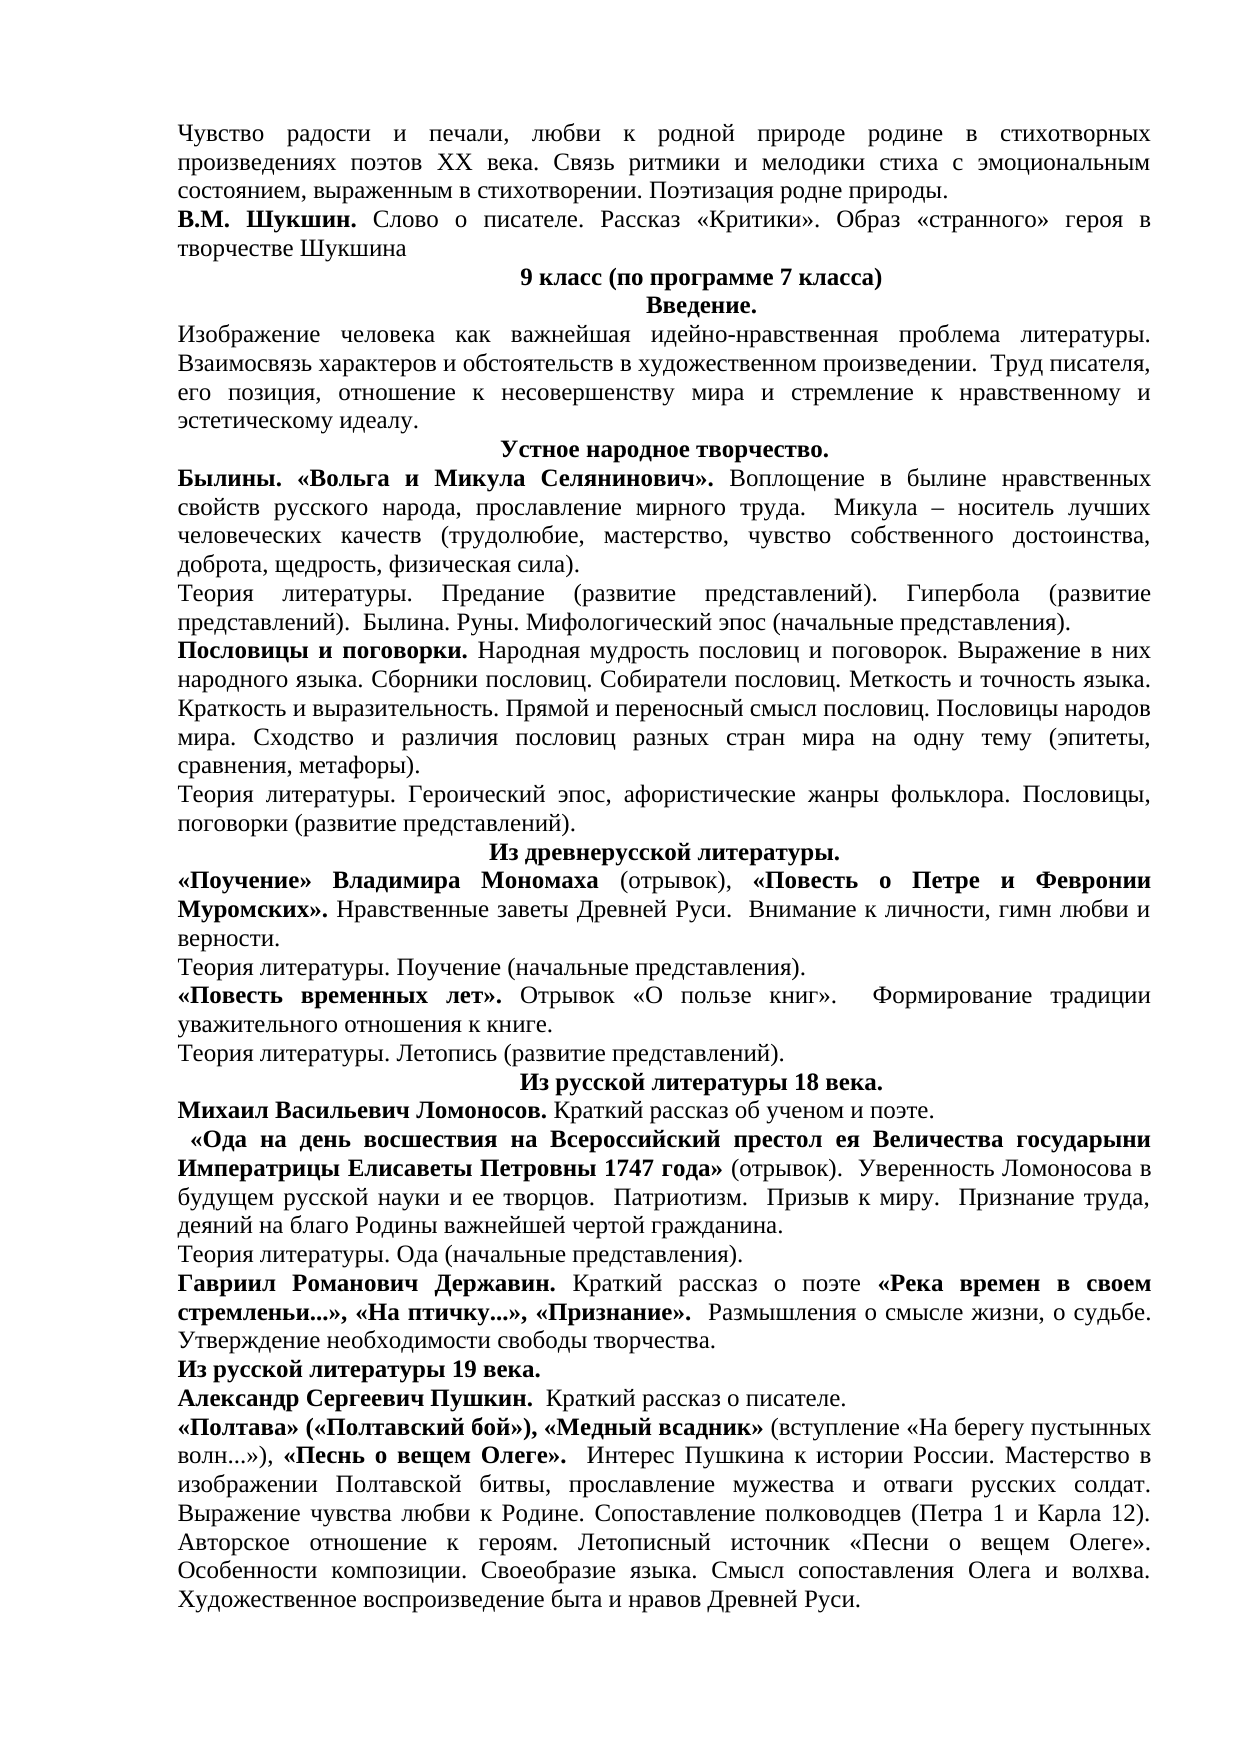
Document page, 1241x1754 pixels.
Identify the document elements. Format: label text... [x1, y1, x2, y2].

text Теория литературы. Героический эпос, афористические жанры фольклора. Пословицы, поговорки (развитие представлений). [177, 779, 1152, 837]
text «Поучение» Владимира Мономаха (отрывок), «Повесть о Петре и Февронии Муромских». Нравственные заветы Древней Руси. Внимание к личности, гимн любви и верности. [177, 866, 1152, 952]
text В.М. Шукшин. Слово о писателе. Рассказ «Критики». Образ «странного» героя в творчестве Шукшина [177, 204, 1152, 262]
text Устное народное творчество. [177, 434, 1152, 463]
text Теория литературы. Ода (начальные представления). [177, 1239, 1152, 1268]
text «Ода на день восшествия на Всероссийский престол ея Величества государыни Императрицы Елисаветы Петровны 1747 года» (отрывок). Уверенность Ломоносова в будущем русской науки и ее творцов. Патриотизм. Призыв к миру. Признание труда, деяний на благо Родины важнейшей чертой гражданина. [177, 1124, 1152, 1239]
text Теория литературы. Летопись (развитие представлений). [177, 1038, 1152, 1067]
text Пословицы и поговорки. Народная мудрость пословиц и поговорок. Выражение в них народного языка. Сборники пословиц. Собиратели пословиц. Меткость и точность языка. Краткость и выразительность. Прямой и переносный смысл пословиц. Пословицы народов мира. Сходство и различия пословиц разных стран мира на одну тему (эпитеты, сравнения, метафоры). [177, 636, 1152, 779]
text Введение. [177, 291, 1152, 319]
text Александр Сергеевич Пушкин. Краткий рассказ о писателе. [177, 1383, 1152, 1412]
text Михаил Васильевич Ломоносов. Краткий рассказ об ученом и поэте. [177, 1096, 1152, 1124]
text Былины. «Вольга и Микула Селянинович». Воплощение в былине нравственных свойств русского народа, прославление мирного труда. Микула – носитель лучших человеческих качеств (трудолюбие, мастерство, чувство собственного достоинства, доброта, щедрость, физическая сила). [177, 463, 1152, 578]
text Теория литературы. Предание (развитие представлений). Гипербола (развитие представлений). Былина. Руны. Мифологический эпос (начальные представления). [177, 578, 1152, 636]
text Чувство радости и печали, любви к родной природе родине в стихотворных произведениях поэтов XX века. Связь ритмики и мелодики стиха с эмоциональным состоянием, выраженным в стихотворении. Поэтизация родне природы. [177, 118, 1152, 204]
text Изображение человека как важнейшая идейно-нравственная проблема литературы. Взаимосвязь характеров и обстоятельств в художественном произведении. Труд писателя, его позиция, отношение к несовершенству мира и стремление к нравственному и эстетическому идеалу. [177, 319, 1152, 434]
text 9 класс (по программе 7 класса) [177, 262, 1152, 291]
text Из русской литературы 19 века. [177, 1354, 1152, 1383]
text Из древнерусской литературы. [177, 837, 1152, 866]
text «Повесть временных лет». Отрывок «О пользе книг». Формирование традиции уважительного отношения к книге. [177, 981, 1152, 1038]
text Из русской литературы 18 века. [177, 1067, 1152, 1096]
text Гавриил Романович Державин. Краткий рассказ о поэте «Река времен в своем стремленьи...», «На птичку...», «Признание». Размышления о смысле жизни, о судьбе. Утверждение необходимости свободы творчества. [177, 1268, 1152, 1354]
text Теория литературы. Поучение (начальные представления). [177, 952, 1152, 981]
text «Полтава» («Полтавский бой»), «Медный всадник» (вступление «На берегу пустынных волн...»), «Песнь о вещем Олеге». Интерес Пушкина к истории России. Мастерство в изображении Полтавской битвы, прославление мужества и отваги русских солдат. Выражение чувства любви к Родине. Сопоставление полководцев (Петра 1 и Карла 12). Авторское отношение к героям. Летописный источник «Песни о вещем Олеге». Особенности композиции. Своеобразие языка. Смысл сопоставления Олега и волхва. Художественное воспроизведение быта и нравов Древней Руси. [177, 1412, 1152, 1613]
